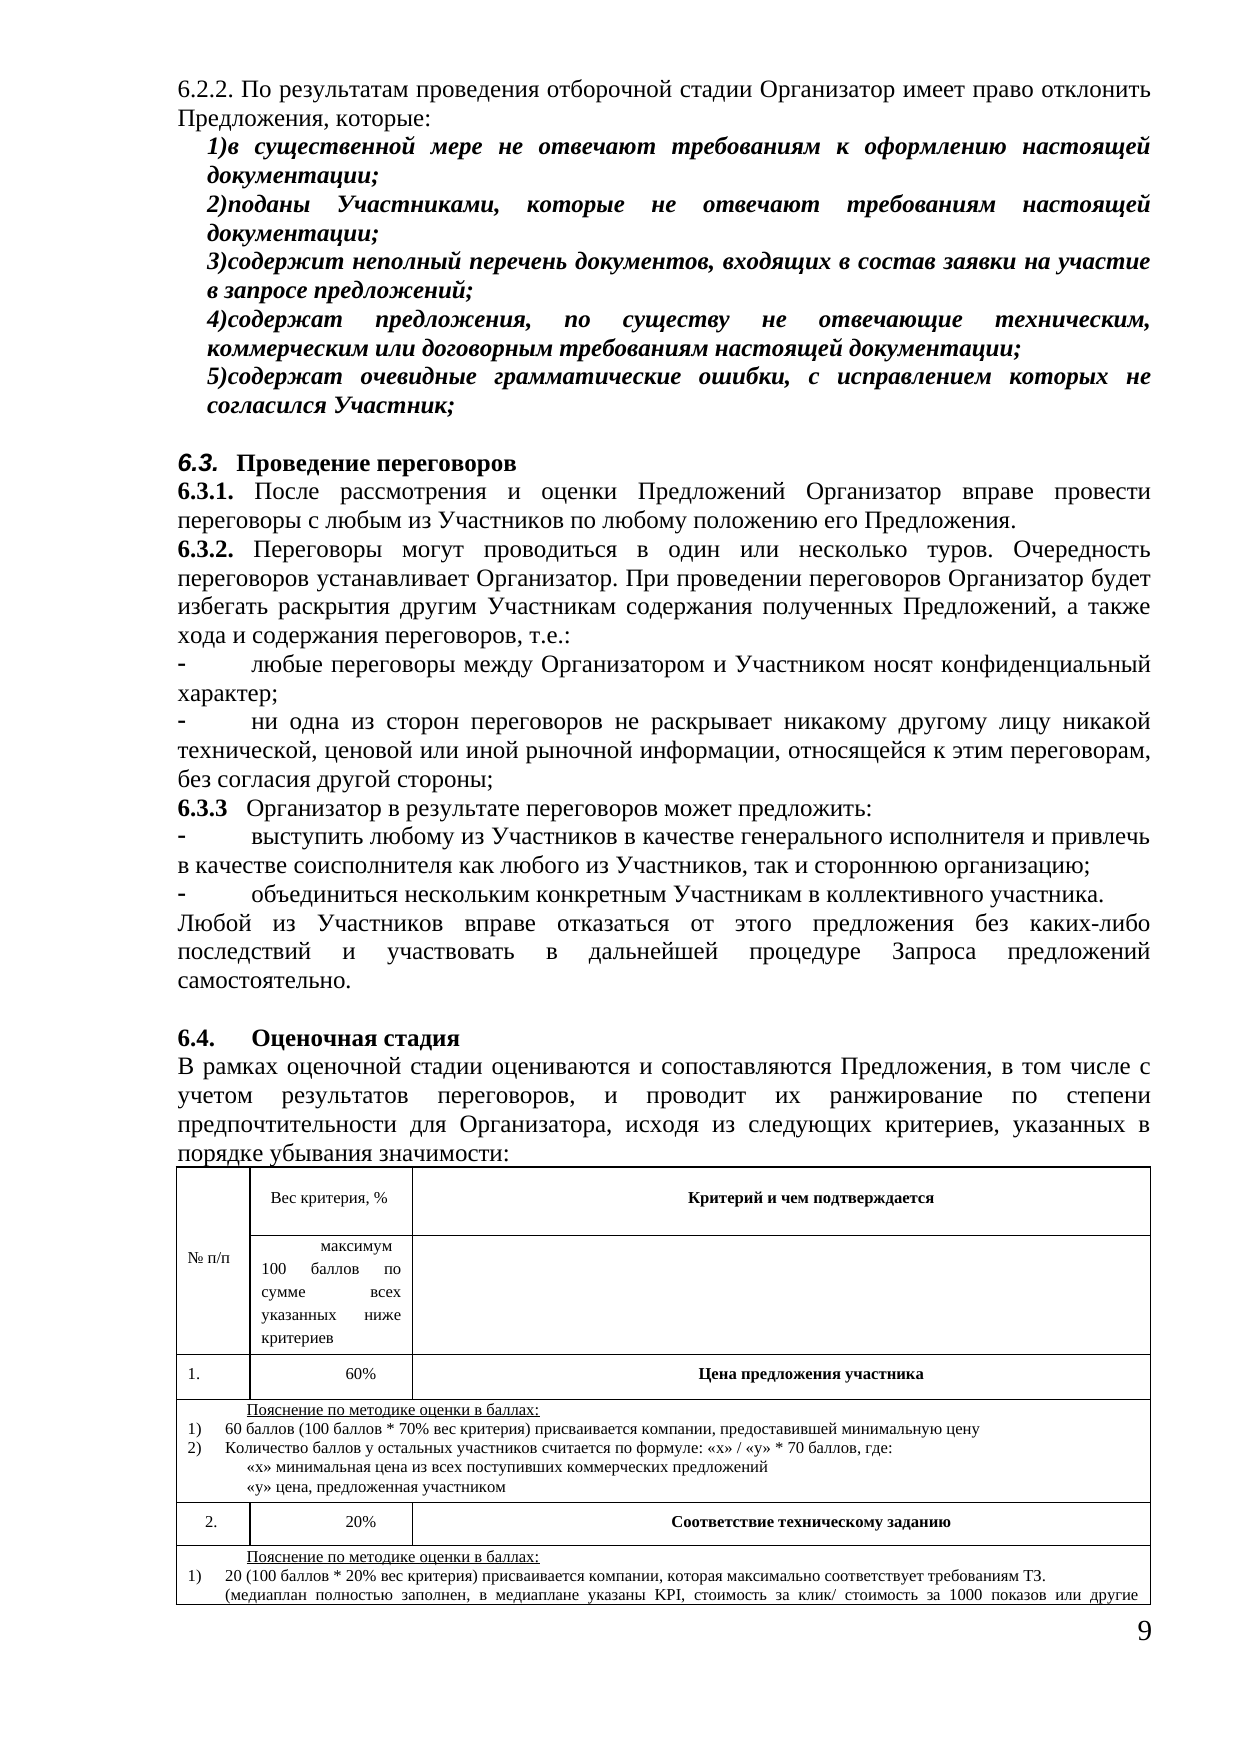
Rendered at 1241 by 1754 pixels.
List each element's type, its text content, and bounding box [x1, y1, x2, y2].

text 6.3.1. После рассмотрения и оценки Предложений Организатор вправе провести переговоры с любым из Участников по любому положению его Предложения. [177, 476, 1152, 534]
table_header Критерий и чем подтверждается [413, 1168, 1150, 1235]
text 6.3.2. Переговоры могут проводиться в один или несколько туров. Очередность переговоров устанавливает Организатор. При проведении переговоров Организатор будет избегать раскрытия другим Участникам содержания полученных Предложений, а также хода и содержания переговоров, т.е.: [177, 534, 1152, 649]
list Оценочная стадия [177, 1023, 1152, 1051]
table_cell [177, 1546, 1150, 1604]
list в существенной мере не отвечают требованиям к оформлению настоящей документации; [207, 131, 1152, 189]
table_cell Цена предложения участника [413, 1355, 1150, 1399]
table_cell [413, 1236, 1150, 1353]
list содержит неполный перечень документов, входящих в состав заявки на участие в запросе предложений; [207, 246, 1152, 304]
list содержат очевидные грамматические ошибки, с исправлением которых не согласился Участник; [207, 361, 1152, 419]
list выступить любому из Участников в качестве генерального исполнителя и привлечь в качестве соисполнителя как любого из Участников, так и стороннюю организацию; [177, 821, 1152, 879]
table_cell 1. [177, 1355, 249, 1399]
table_cell 2. [177, 1503, 249, 1545]
text В рамках оценочной стадии оцениваются и сопоставляются Предложения, в том числе с учетом результатов переговоров, и проводит их ранжирование по степени предпочтительности для Организатора, исходя из следующих критериев, указанных в порядке убывания значимости: [177, 1051, 1152, 1166]
text 6.2.2. По результатам проведения отборочной стадии Организатор имеет право отклонить Предложения, которые: [177, 74, 1152, 131]
table_cell Соответствие техническому заданию [413, 1503, 1150, 1545]
list ни одна из сторон переговоров не раскрывает никакому другому лицу никакой технической, ценовой или иной рыночной информации, относящейся к этим переговорам, без согласия другой стороны; [177, 706, 1152, 793]
table_cell 60% [251, 1355, 412, 1399]
table_header № п/п [177, 1168, 249, 1353]
table_cell Пояснение по методике оценки в баллах: 60 баллов (100 баллов * 70% вес критерия) присваивается компании, предоставившей минимальную цену Количество баллов у остальных участников считается по формуле: «x» / «y» * 70 баллов, где: «x» минимальная цена из всех поступивших коммерческих предложений «y» цена, предложенная участником [177, 1400, 1150, 1502]
list объединиться нескольким конкретным Участникам в коллективного участника. [177, 879, 1152, 908]
table_cell максимум 100 баллов по сумме всех указанных ниже критериев [251, 1236, 412, 1353]
table_cell 20% [251, 1503, 412, 1545]
text 6.3.3 Организатор в результате переговоров может предложить: [177, 793, 1152, 821]
list содержат предложения, по существу не отвечающие техническим, коммерческим или договорным требованиям настоящей документации; [207, 304, 1152, 361]
table_header Вес критерия, % [251, 1168, 412, 1235]
list любые переговоры между Организатором и Участником носят конфиденциальный характер; [177, 649, 1152, 706]
text Любой из Участников вправе отказаться от этого предложения без каких-либо последствий и участвовать в дальнейшей процедуре Запроса предложений самостоятельно. [177, 908, 1152, 994]
list Проведение переговоров [177, 448, 1152, 476]
list поданы Участниками, которые не отвечают требованиям настоящей документации; [207, 189, 1152, 246]
